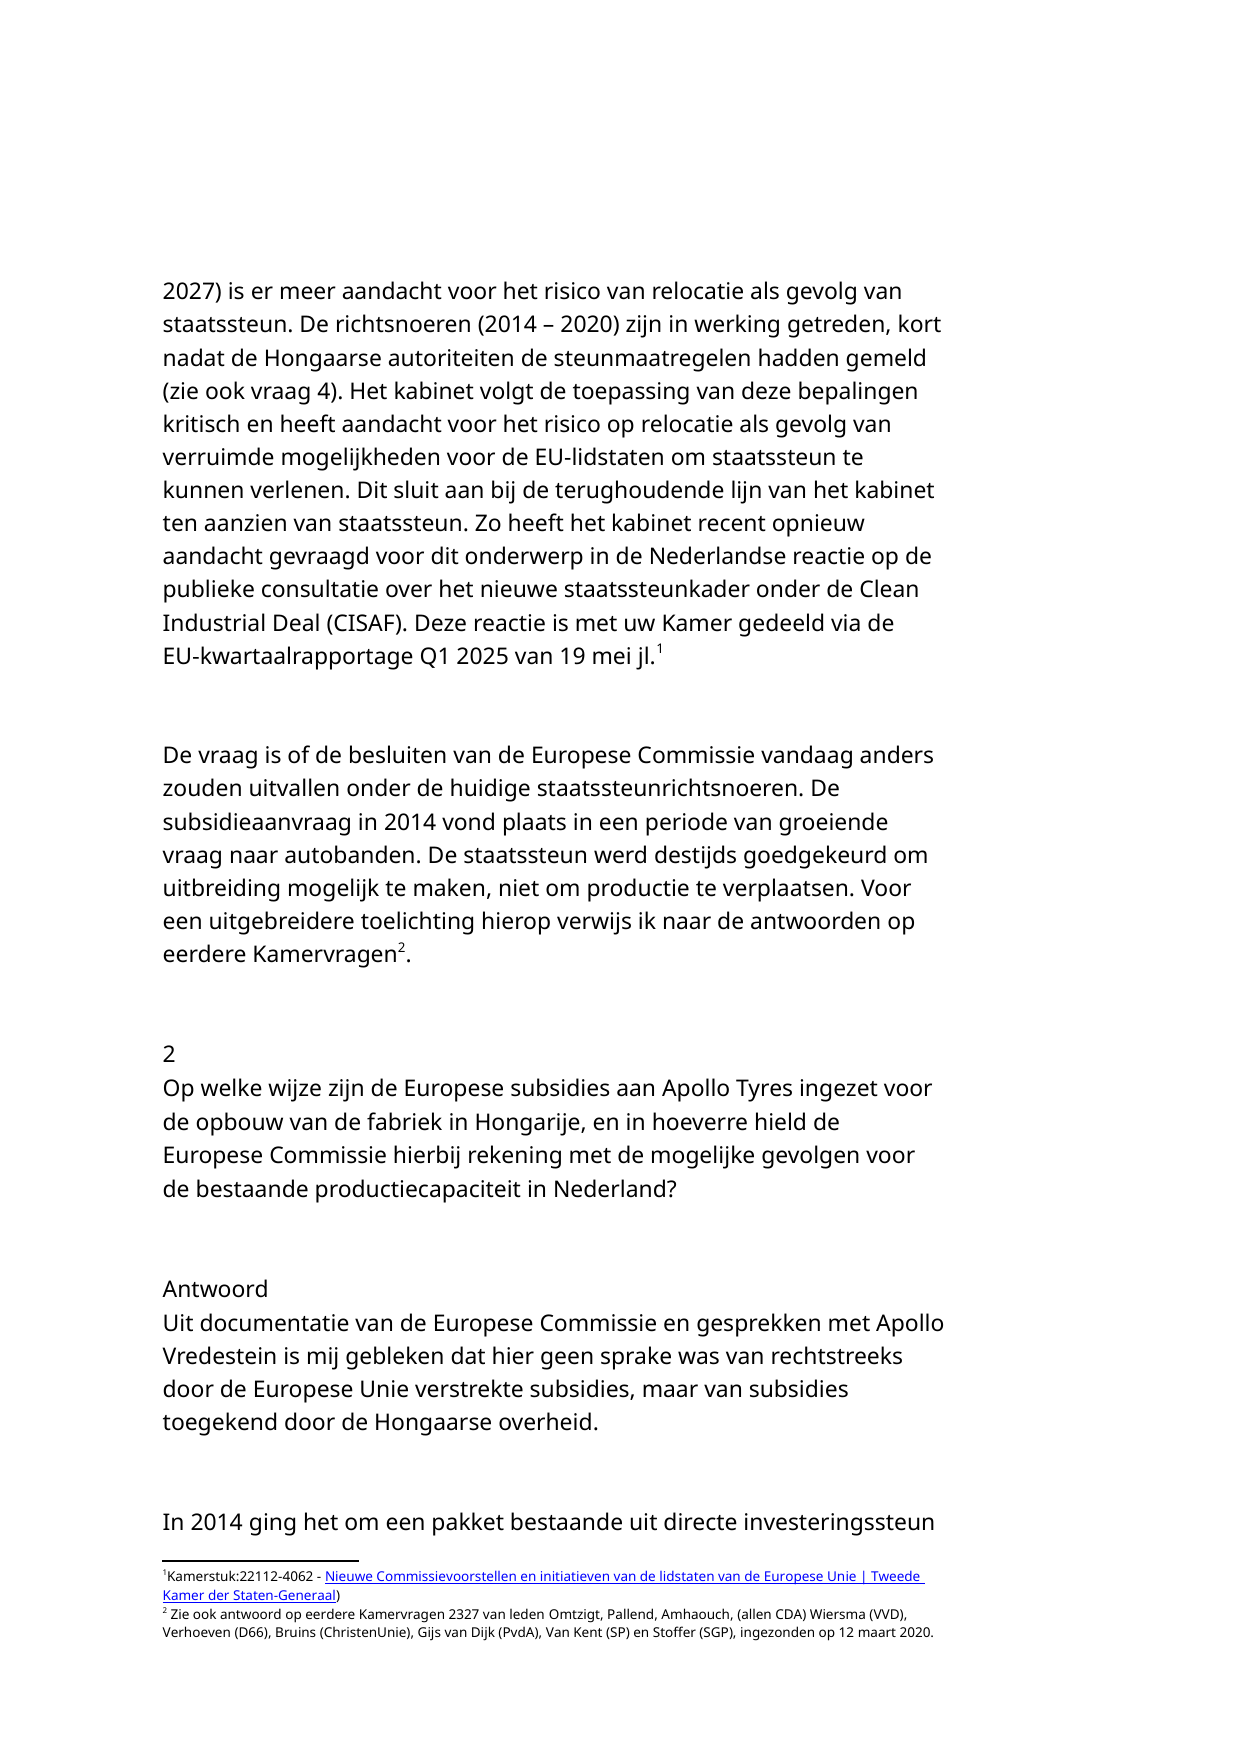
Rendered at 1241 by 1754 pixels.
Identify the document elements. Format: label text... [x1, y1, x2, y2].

text In 2014 ging het om een pakket bestaande uit directe investeringssteun [162, 1506, 947, 1537]
text Antwoord Uit documentatie van de Europese Commissie en gesprekken met Apollo Vredestein is mij gebleken dat hier geen sprake was van rechtstreeks door de Europese Unie verstrekte subsidies, maar van subsidies toegekend door de Hongaarse overheid. [162, 1273, 947, 1437]
text De vraag is of de besluiten van de Europese Commissie vandaag anders zouden uitvallen onder de huidige staatssteunrichtsnoeren. De subsidieaanvraag in 2014 vond plaats in een periode van groeiende vraag naar autobanden. De staatssteun werd destijds goedgekeurd om uitbreiding mogelijk te maken, niet om productie te verplaatsen. Voor een uitgebreidere toelichting hierop verwijs ik naar de antwoorden op eerdere Kamervragen. [162, 739, 947, 969]
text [162, 275, 947, 671]
text 2 Op welke wijze zijn de Europese subsidies aan Apollo Tyres ingezet voor de opbouw van de fabriek in Hongarije, en in hoeverre hield de Europese Commissie hierbij rekening met de mogelijke gevolgen voor de bestaande productiecapaciteit in Nederland? [162, 1038, 947, 1204]
